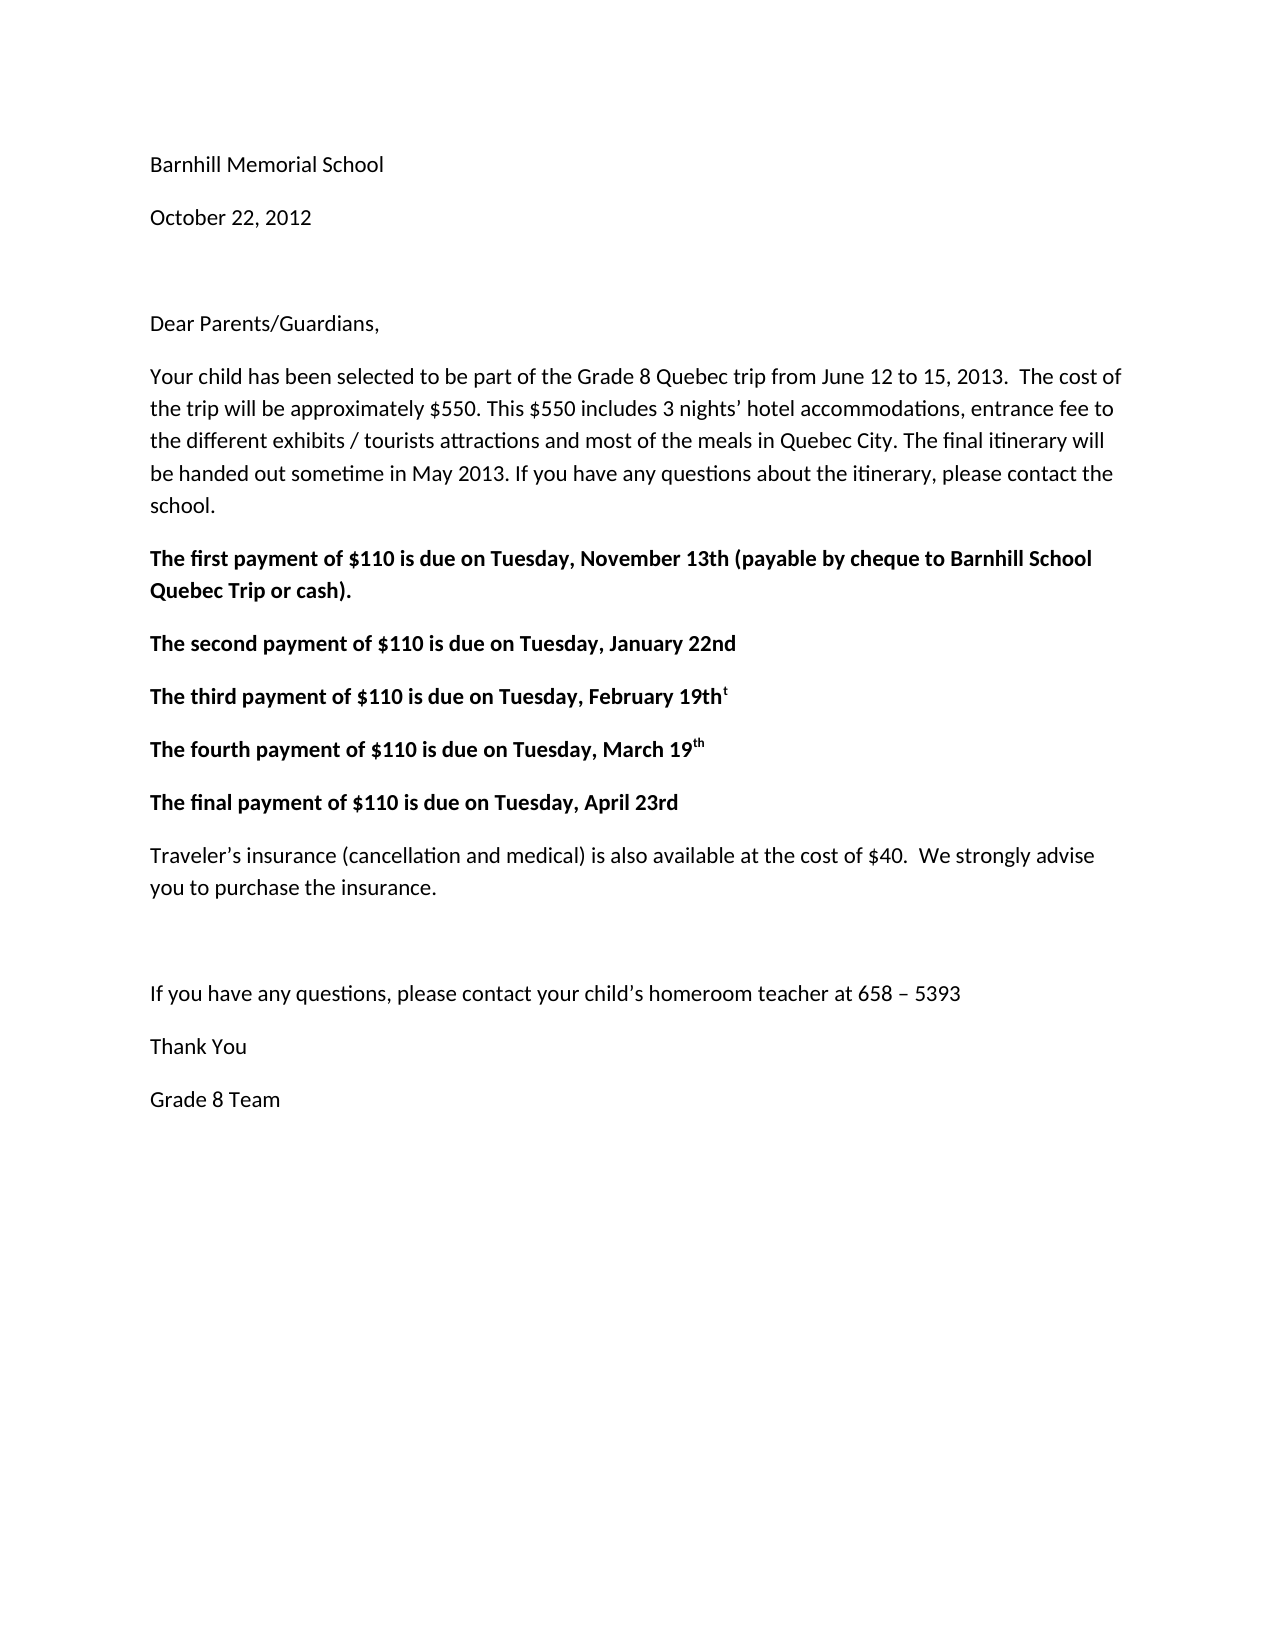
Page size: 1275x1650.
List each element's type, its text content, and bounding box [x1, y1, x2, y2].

text Barnhill Memorial School [150, 150, 1125, 178]
text The fourth payment of $110 is due on Tuesday, March 19th [150, 735, 1125, 763]
text If you have any questions, please contact your child’s homeroom teacher at 658 – 5393 [150, 979, 1125, 1007]
text Grade 8 Team [150, 1085, 1125, 1113]
text Your child has been selected to be part of the Grade 8 Quebec trip from June 12 to 15, 2013. The cost of the trip will be approximately $550. This $550 includes 3 nights’ hotel accommodations, entrance fee to the different exhibits / tourists attractions and most of the meals in Quebec City. The final itinerary will be handed out sometime in May 2013. If you have any questions about the itinerary, please contact the school. [150, 362, 1125, 519]
text The third payment of $110 is due on Tuesday, February 19tht [150, 682, 1125, 710]
text The final payment of $110 is due on Tuesday, April 23rd [150, 788, 1125, 816]
text Traveler’s insurance (cancellation and medical) is also available at the cost of $40. We strongly advise you to purchase the insurance. [150, 841, 1125, 901]
text The second payment of $110 is due on Tuesday, January 22nd [150, 629, 1125, 657]
text October 22, 2012 [150, 203, 1125, 231]
text The first payment of $110 is due on Tuesday, November 13th (payable by cheque to Barnhill School Quebec Trip or cash). [150, 544, 1125, 604]
text Thank You [150, 1032, 1125, 1060]
text Dear Parents/Guardians, [150, 309, 1125, 337]
